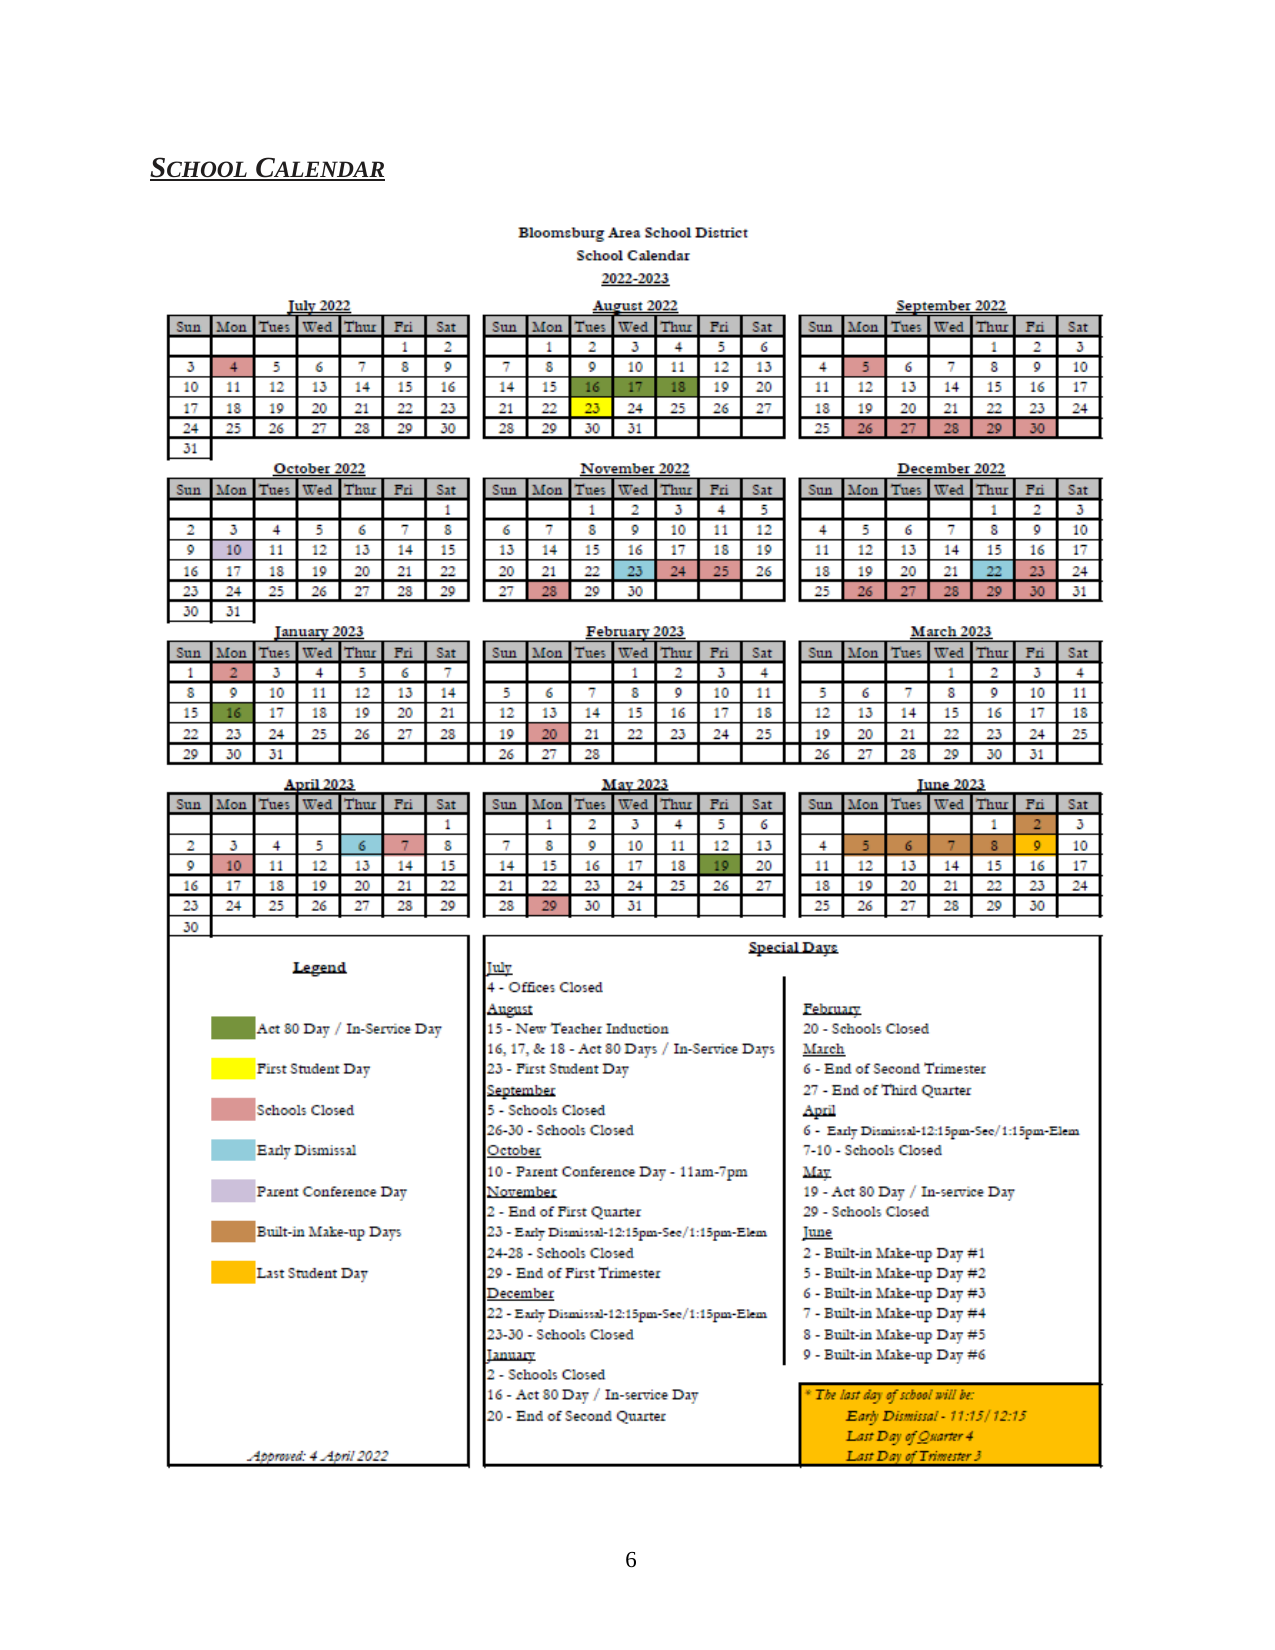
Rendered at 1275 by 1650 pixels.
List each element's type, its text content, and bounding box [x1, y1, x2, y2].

text School Calendar [150, 150, 1125, 183]
picture [150, 212, 1125, 1484]
